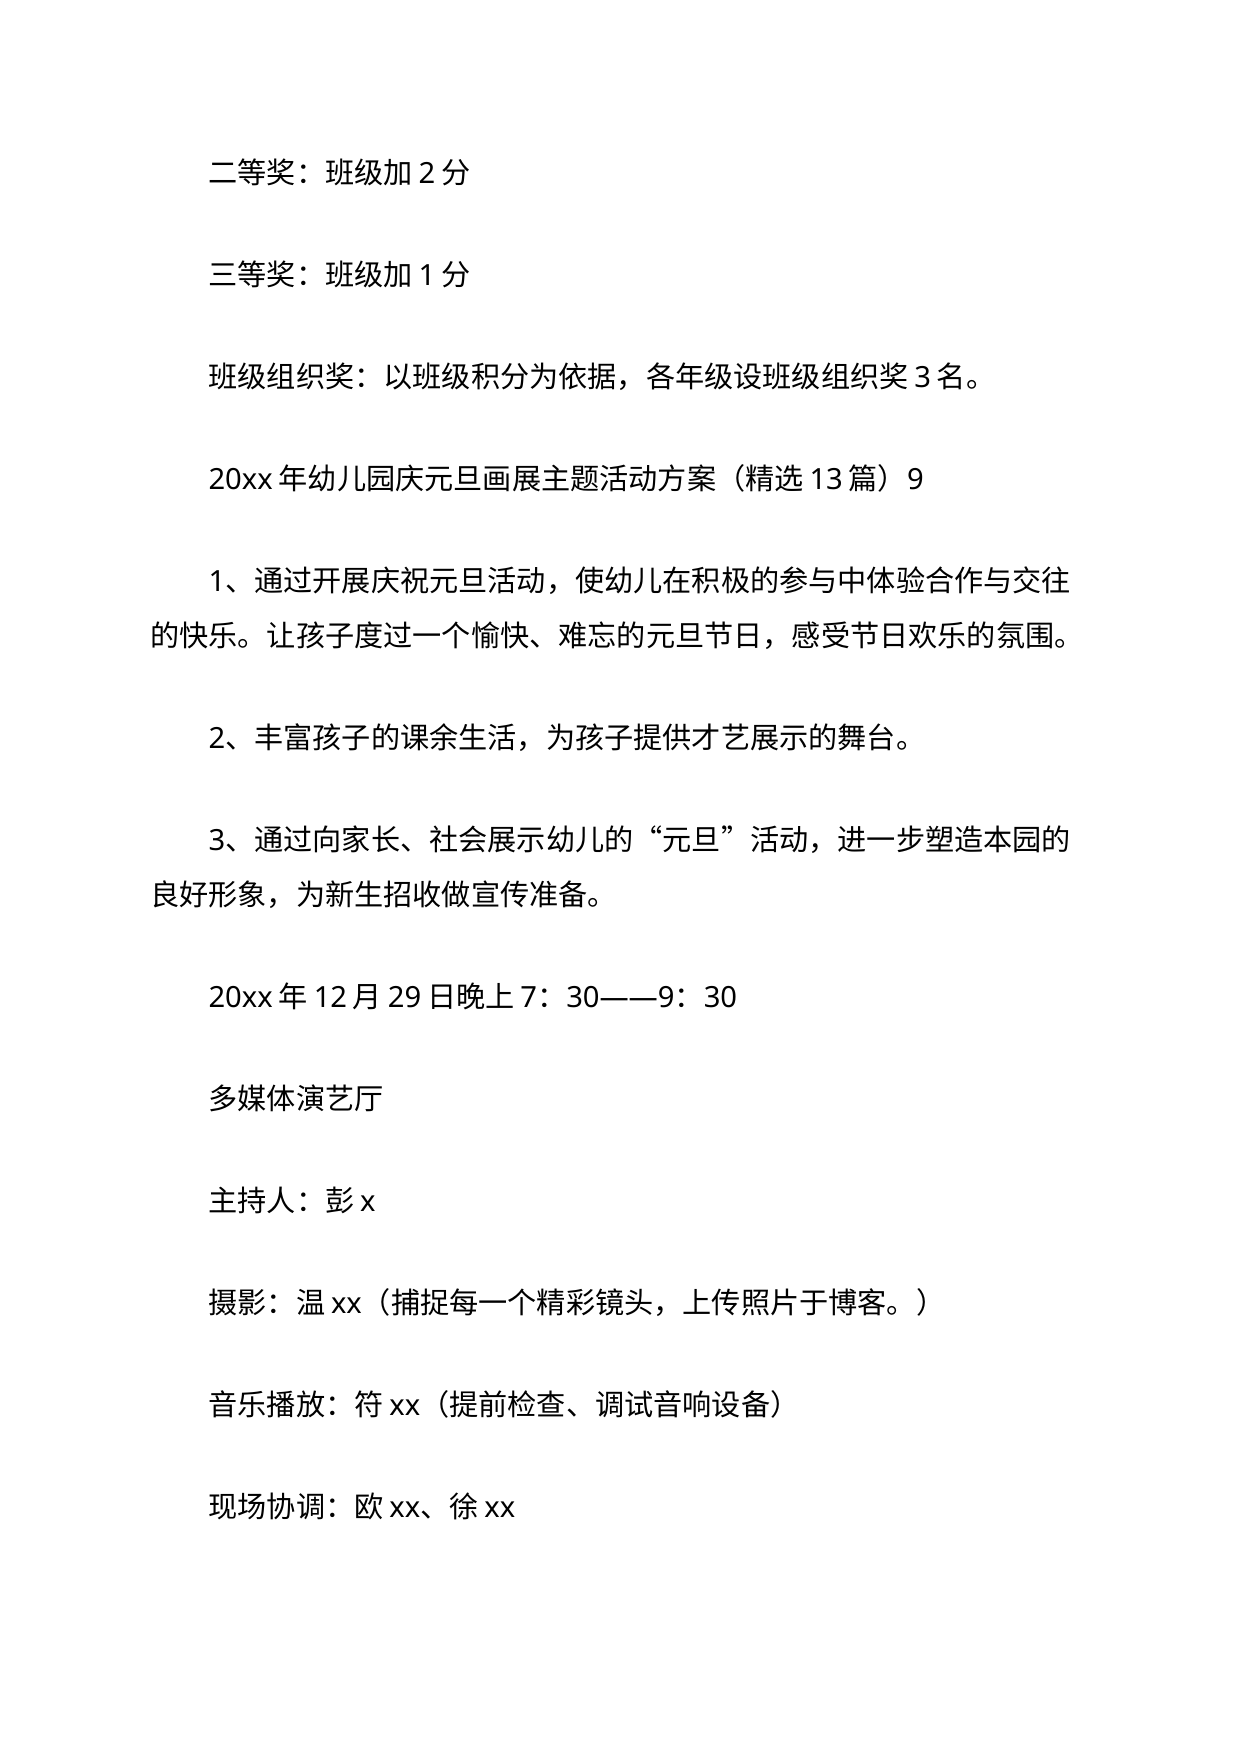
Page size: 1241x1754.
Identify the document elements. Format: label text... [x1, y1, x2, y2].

text 主持人：彭x [150, 1177, 1090, 1219]
text 多媒体演艺厅 [150, 1075, 1090, 1118]
text 二等奖：班级加2分 [150, 150, 1090, 192]
text 摄影：温xx（捕捉每一个精彩镜头，上传照片于博客。） [150, 1279, 1090, 1322]
text 现场协调：欧xx、徐xx [150, 1483, 1090, 1526]
text 2、丰富孩子的课余生活，为孩子提供才艺展示的舞台。 [150, 715, 1090, 757]
text 1、通过开展庆祝元旦活动，使幼儿在积极的参与中体验合作与交往的快乐。让孩子度过一个愉快、难忘的元旦节日，感受节日欢乐的氛围。 [150, 558, 1090, 655]
text 音乐播放：符xx（提前检查、调试音响设备） [150, 1381, 1090, 1423]
text 20xx年幼儿园庆元旦画展主题活动方案（精选13篇）9 [150, 456, 1090, 498]
text 班级组织奖：以班级积分为依据，各年级设班级组织奖3名。 [150, 354, 1090, 396]
text 20xx年12月29日晚上7：30——9：30 [150, 973, 1090, 1016]
text 3、通过向家长、社会展示幼儿的“元旦”活动，进一步塑造本园的良好形象，为新生招收做宣传准备。 [150, 817, 1090, 914]
text 三等奖：班级加1分 [150, 252, 1090, 294]
